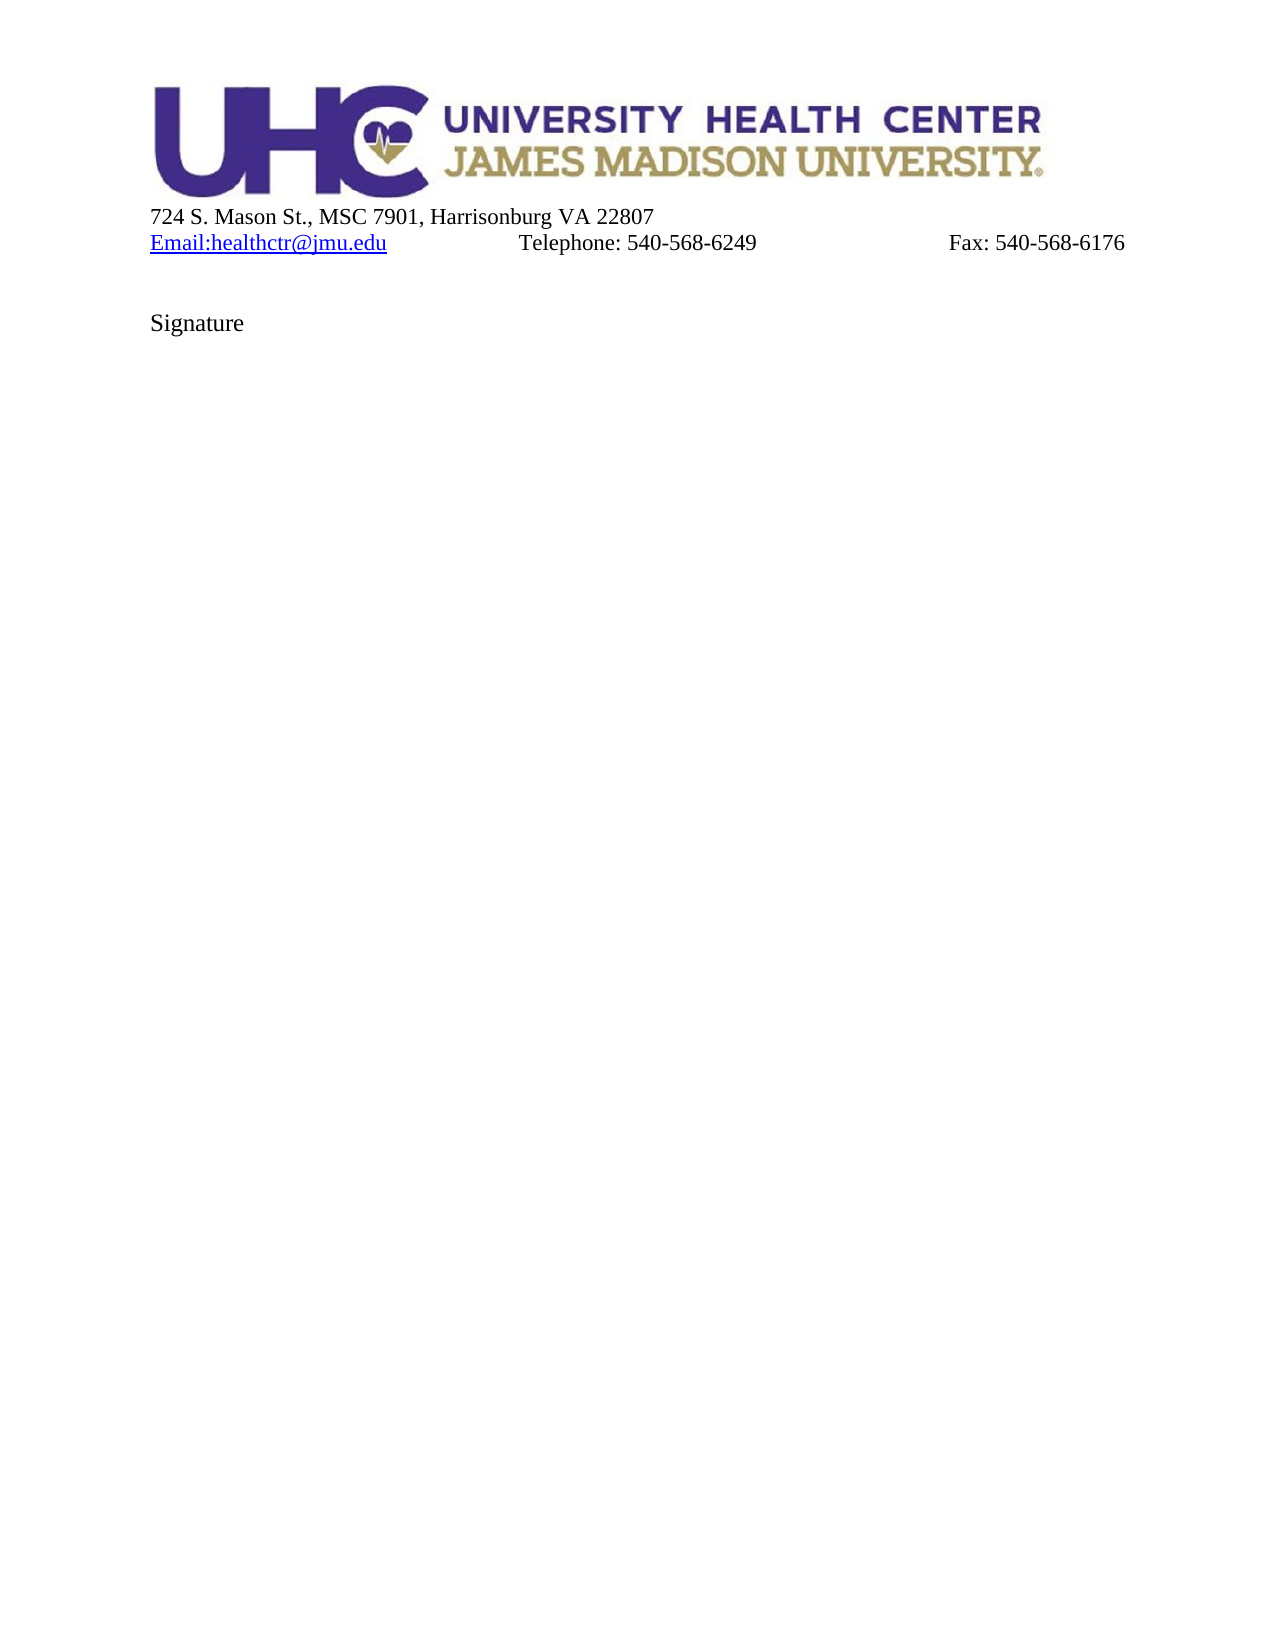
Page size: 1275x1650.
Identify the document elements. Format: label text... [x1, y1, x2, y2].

text Signature [150, 308, 1162, 337]
picture [150, 75, 1058, 204]
